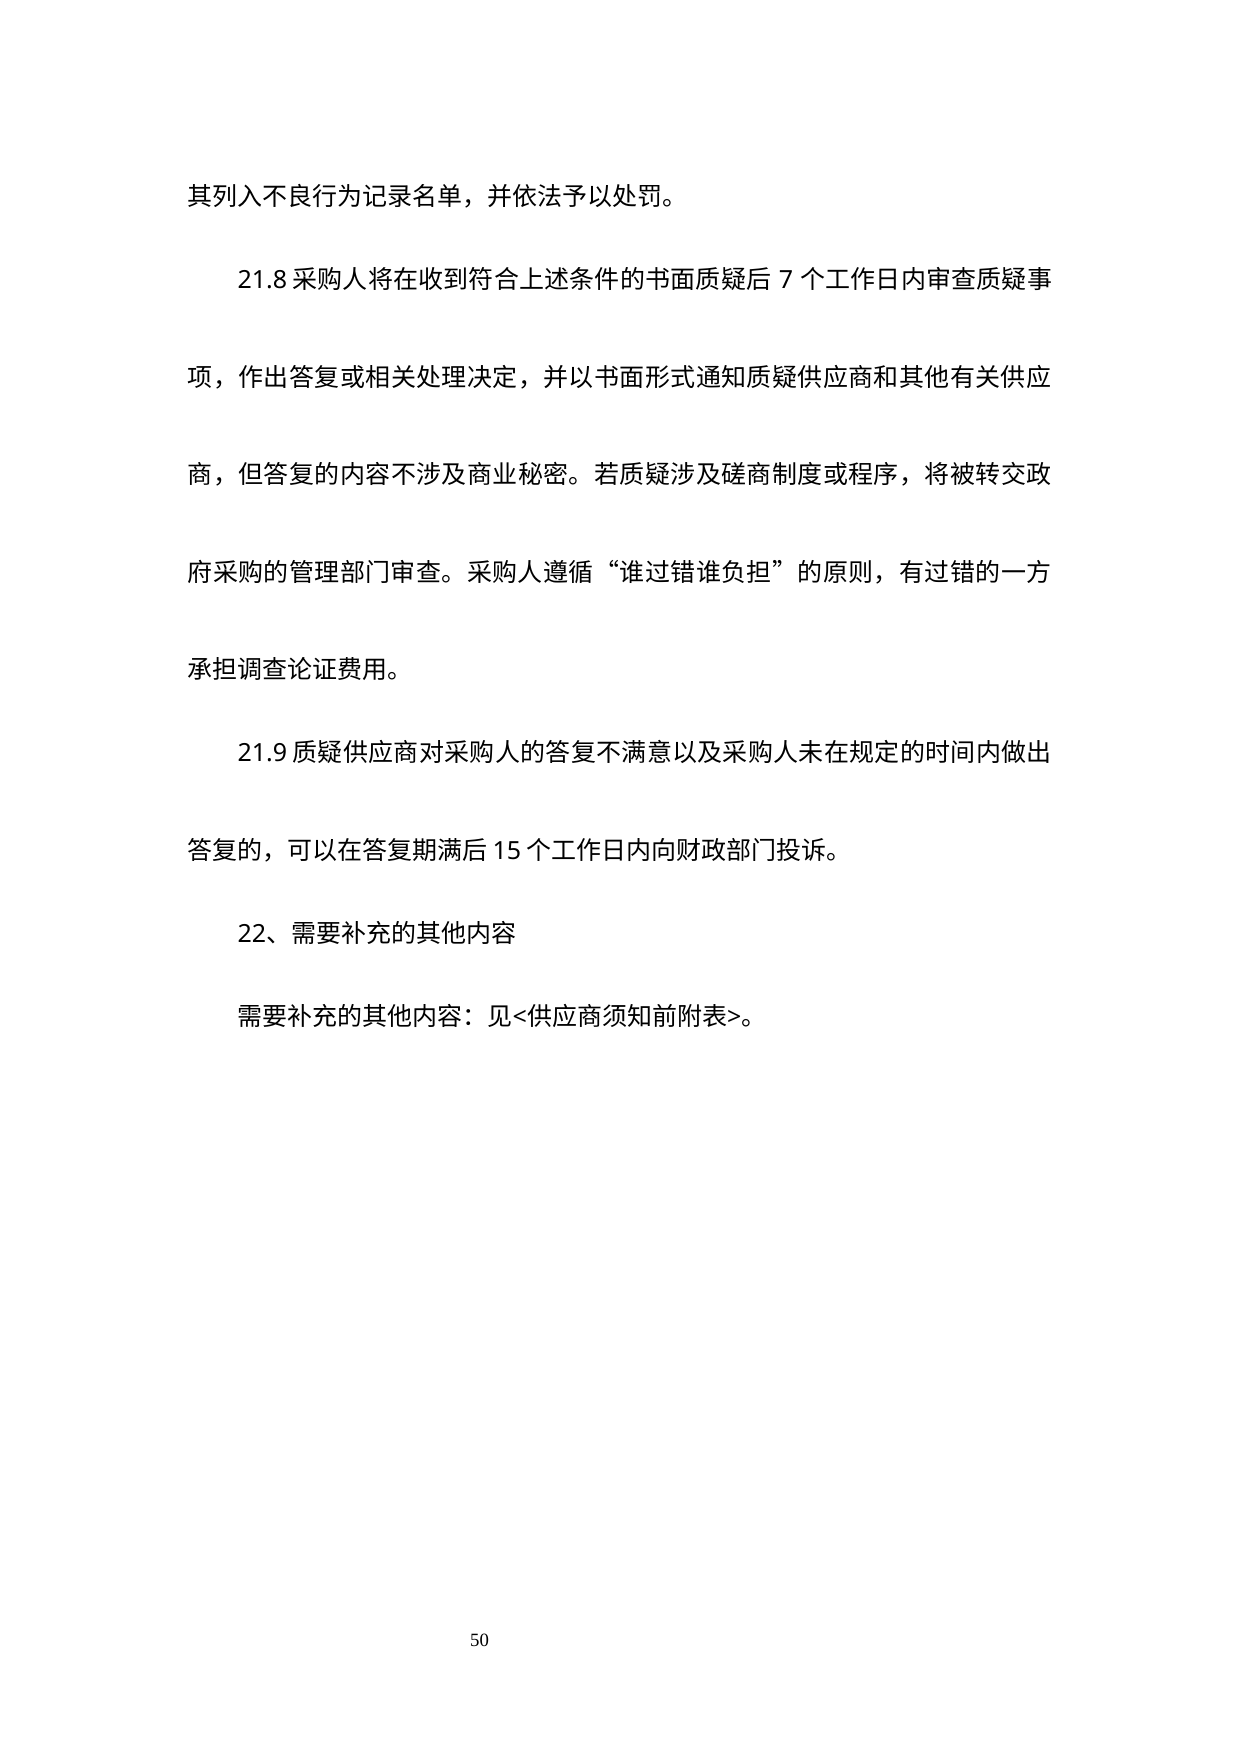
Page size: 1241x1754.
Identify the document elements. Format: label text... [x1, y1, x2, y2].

text 22、需要补充的其他内容 [187, 899, 1053, 964]
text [187, 162, 1053, 227]
text 21.9质疑供应商对采购人的答复不满意以及采购人未在规定的时间内做出答复的，可以在答复期满后15个工作日内向财政部门投诉。 [187, 718, 1053, 881]
text 21.8采购人将在收到符合上述条件的书面质疑后 7 个工作日内审查质疑事项，作出答复或相关处理决定，并以书面形式通知质疑供应商和其他有关供应商，但答复的内容不涉及商业秘密。若质疑涉及磋商制度或程序，将被转交政府采购的管理部门审查。采购人遵循“谁过错谁负担”的原则，有过错的一方承担调查论证费用。 [187, 245, 1053, 700]
text 需要补充的其他内容：见<供应商须知前附表>。 [187, 982, 1053, 1047]
